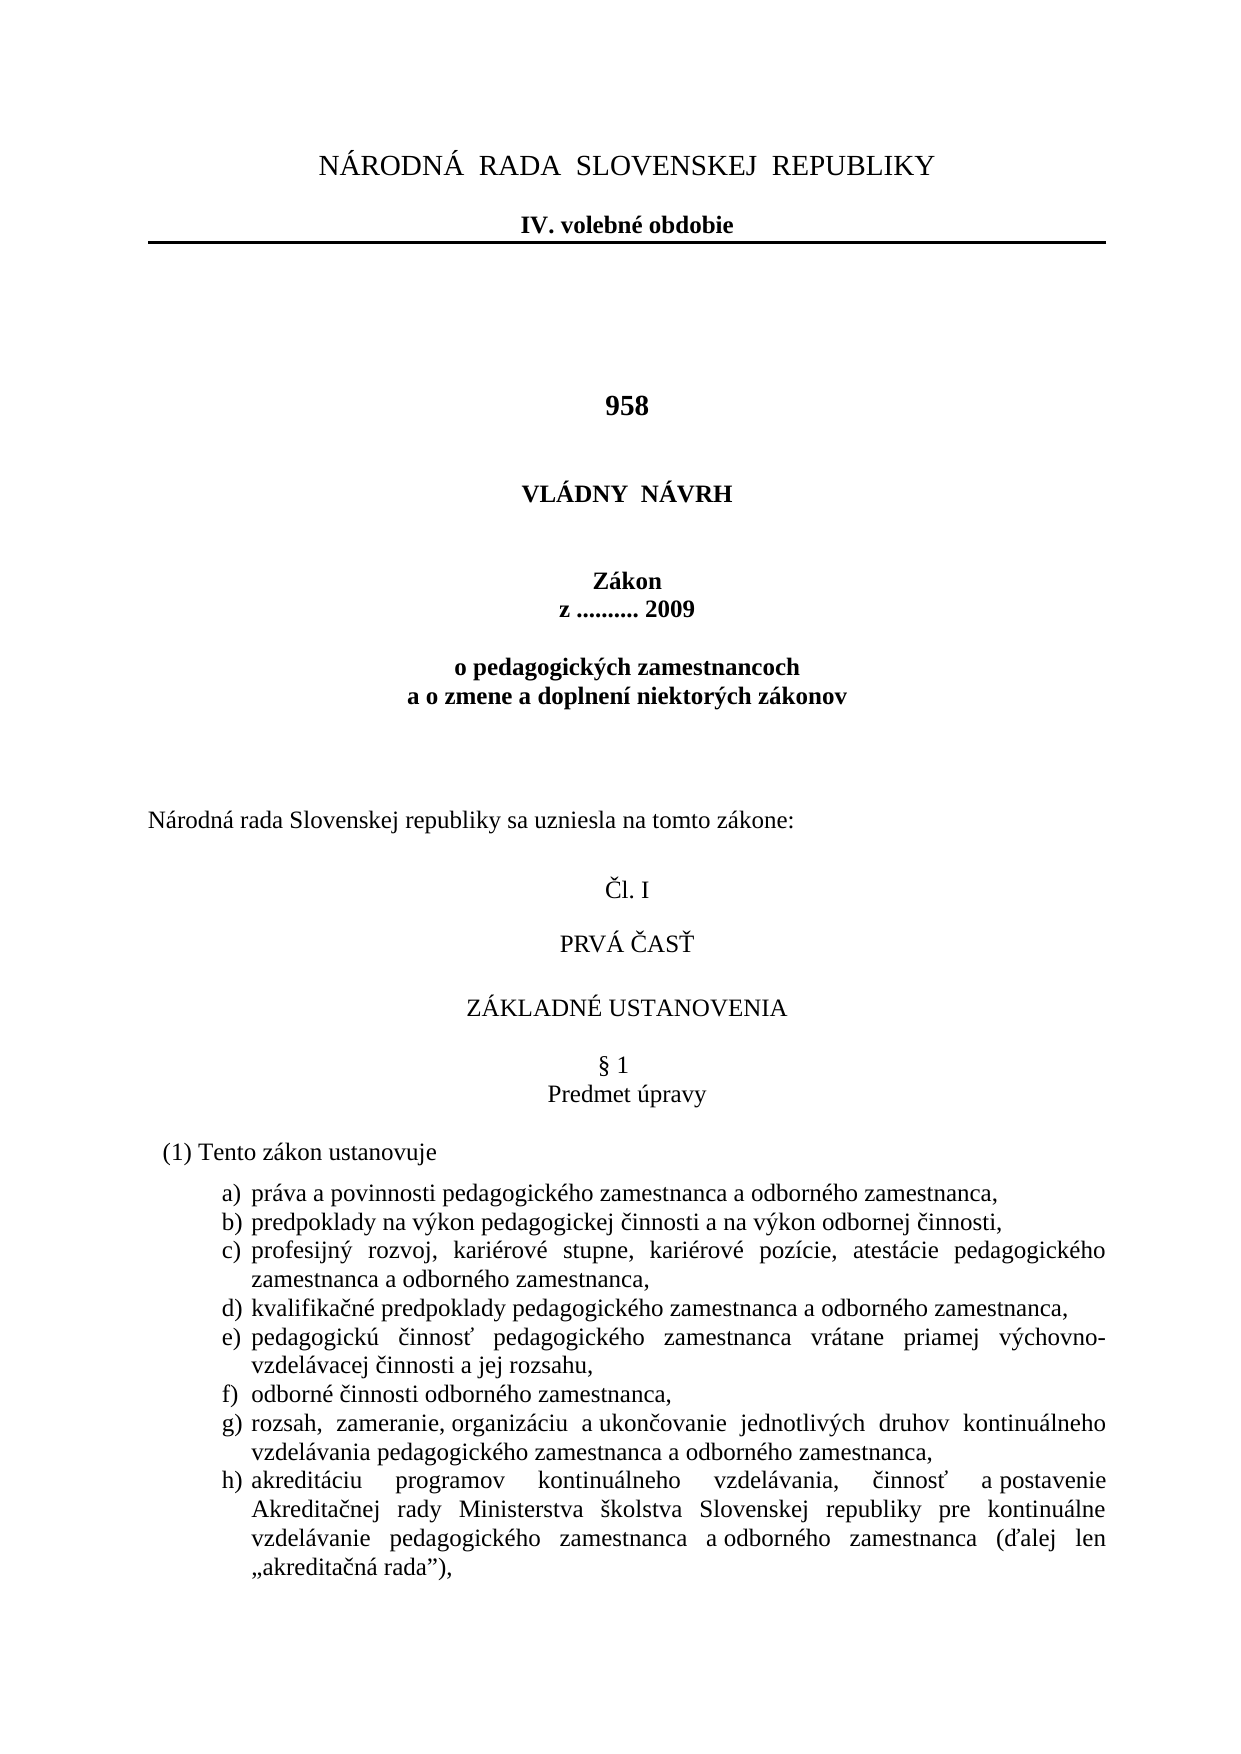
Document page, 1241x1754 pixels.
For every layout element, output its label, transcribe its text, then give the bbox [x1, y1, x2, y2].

subtitle PRVÁ ČASŤ [148, 929, 1106, 958]
text z .......... 2009 [148, 594, 1106, 623]
text práva a povinnosti pedagogického zamestnanca a odborného zamestnanca, [222, 1178, 1106, 1207]
text Národná rada Slovenskej republiky sa uzniesla na tomto zákone: [148, 805, 1106, 834]
text kvalifikačné predpoklady pedagogického zamestnanca a odborného zamestnanca, [222, 1293, 1106, 1322]
title NÁrodná rada SLOVENSKEJ REPUBLIKY [148, 148, 1106, 181]
text Čl. I [148, 875, 1106, 904]
text rozsah, zameranie, organizáciu a ukončovanie jednotlivých druhov kontinuálneho vzdelávania pedagogického zamestnanca a odborného zamestnanca, [222, 1408, 1106, 1465]
subtitle ZÁKLADNÉ USTANOVENIA [148, 993, 1106, 1022]
title IV. volebné obdobie [148, 210, 1106, 241]
subtitle Predmet úpravy [148, 1079, 1106, 1108]
text predpoklady na výkon pedagogickej činnosti a na výkon odbornej činnosti, [222, 1207, 1106, 1235]
text pedagogickú činnosť pedagogického zamestnanca vrátane priamej výchovno-vzdelávacej činnosti a jej rozsahu, [222, 1322, 1106, 1379]
text 958 [148, 388, 1106, 422]
text o pedagogických zamestnancoch [148, 652, 1106, 681]
text akreditáciu programov kontinuálneho vzdelávania, činnosť a postavenie Akreditačnej rady Ministerstva školstva Slovenskej republiky pre kontinuálne vzdelávanie pedagogického zamestnanca a odborného zamestnanca (ďalej len „akreditačná rada”), [222, 1465, 1106, 1580]
text profesijný rozvoj, kariérové stupne, kariérové pozície, atestácie pedagogického zamestnanca a odborného zamestnanca, [222, 1235, 1106, 1293]
text a o zmene a doplnení niektorých zákonov [148, 681, 1106, 709]
text VLÁDNY NÁVRH [148, 479, 1106, 508]
text odborné činnosti odborného zamestnanca, [222, 1379, 1106, 1408]
text Tento zákon ustanovuje [162, 1137, 1106, 1165]
text Zákon [148, 566, 1106, 594]
